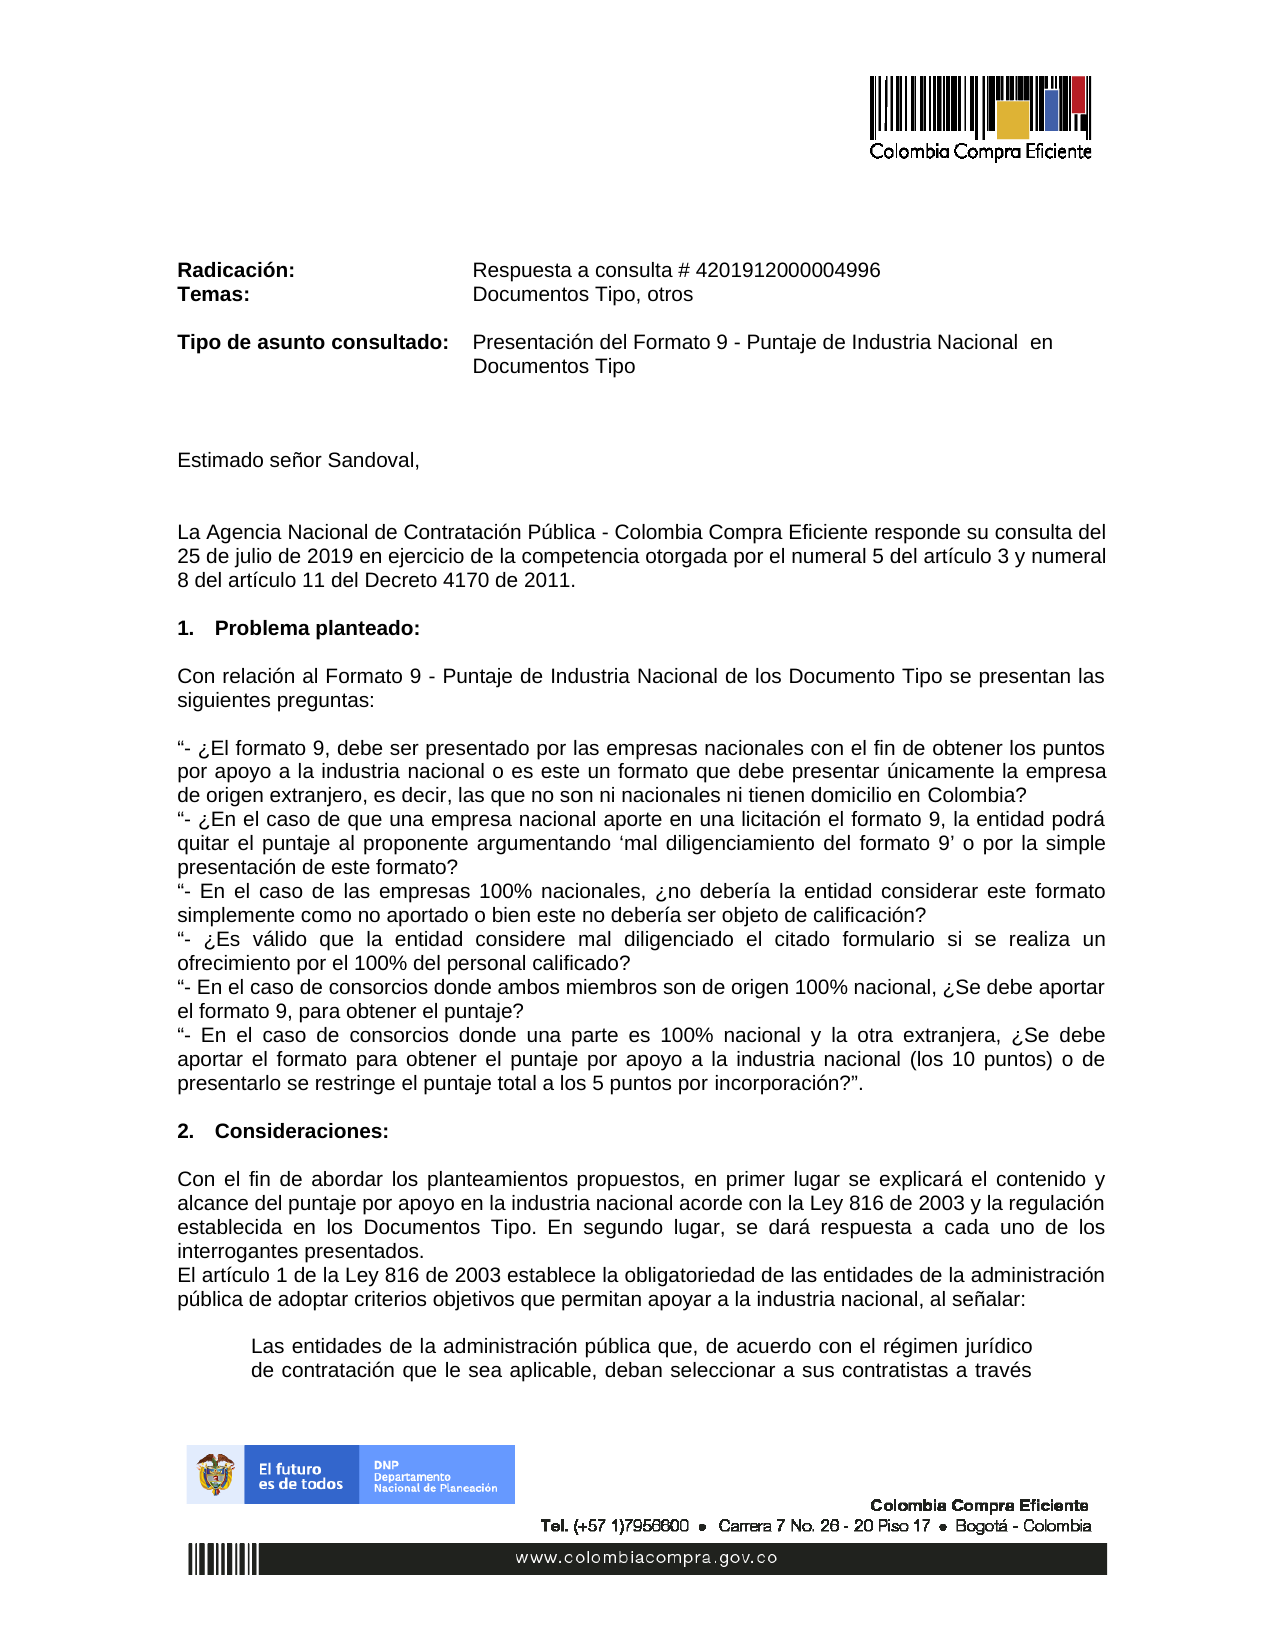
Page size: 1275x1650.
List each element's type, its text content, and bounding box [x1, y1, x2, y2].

text Con el fin de abordar los planteamientos propuestos, en primer lugar se explicará el contenido y alcance del puntaje por apoyo en la industria nacional acorde con la Ley 816 de 2003 y la regulación establecida en los Documentos Tipo. En segundo lugar, se dará respuesta a cada uno de los interrogantes presentados. [177, 1167, 1107, 1262]
text “- ¿En el caso de que una empresa nacional aporte en una licitación el formato 9, la entidad podrá quitar el puntaje al proponente argumentando ‘mal diligenciamiento del formato 9’ o por la simple presentación de este formato? [177, 807, 1107, 879]
picture [186, 1445, 1108, 1575]
text Tipo de asunto consultado: Presentación del Formato 9 - Puntaje de Industria Nacional en [177, 330, 1119, 354]
picture [870, 76, 1092, 163]
text “- En el caso de consorcios donde una parte es 100% nacional y la otra extranjera, ¿Se debe aportar el formato para obtener el puntaje por apoyo a la industria nacional (los 10 puntos) o de presentarlo se restringe el puntaje total a los 5 puntos por incorporación?”. [177, 1023, 1107, 1095]
text Temas: Documentos Tipo, otros [177, 282, 1119, 306]
text “- ¿Es válido que la entidad considere mal diligenciado el citado formulario si se realiza un ofrecimiento por el 100% del personal calificado? [177, 927, 1107, 975]
list Problema planteado: [177, 615, 1119, 639]
text “- En el caso de las empresas 100% nacionales, ¿no debería la entidad considerar este formato simplemente como no aportado o bien este no debería ser objeto de calificación? [177, 879, 1108, 927]
text Con relación al Formato 9 - Puntaje de Industria Nacional de los Documento Tipo se presentan las siguientes preguntas: [177, 663, 1107, 711]
text Radicación: Respuesta a consulta # 4201912000004996 [177, 258, 1119, 282]
text Documentos Tipo [472, 354, 1119, 378]
text Estimado señor Sandoval, [177, 448, 1119, 472]
text “- En el caso de consorcios donde ambos miembros son de origen 100% nacional, ¿Se debe aportar el formato 9, para obtener el puntaje? [177, 975, 1107, 1023]
text La Agencia Nacional de Contratación Pública - Colombia Compra Eficiente responde su consulta del 25 de julio de 2019 en ejercicio de la competencia otorgada por el numeral 5 del artículo 3 y numeral 8 del artículo 11 del Decreto 4170 de 2011. [177, 519, 1108, 591]
text El artículo 1 de la Ley 816 de 2003 establece la obligatoriedad de las entidades de la administración pública de adoptar criterios objetivos que permitan apoyar a la industria nacional, al señalar: [177, 1262, 1107, 1310]
text “- ¿El formato 9, debe ser presentado por las empresas nacionales con el fin de obtener los puntos por apoyo a la industria nacional o es este un formato que debe presentar únicamente la empresa de origen extranjero, es decir, las que no son ni nacionales ni tienen domicilio en Colombia? [177, 735, 1108, 807]
list Consideraciones: [177, 1119, 1119, 1143]
